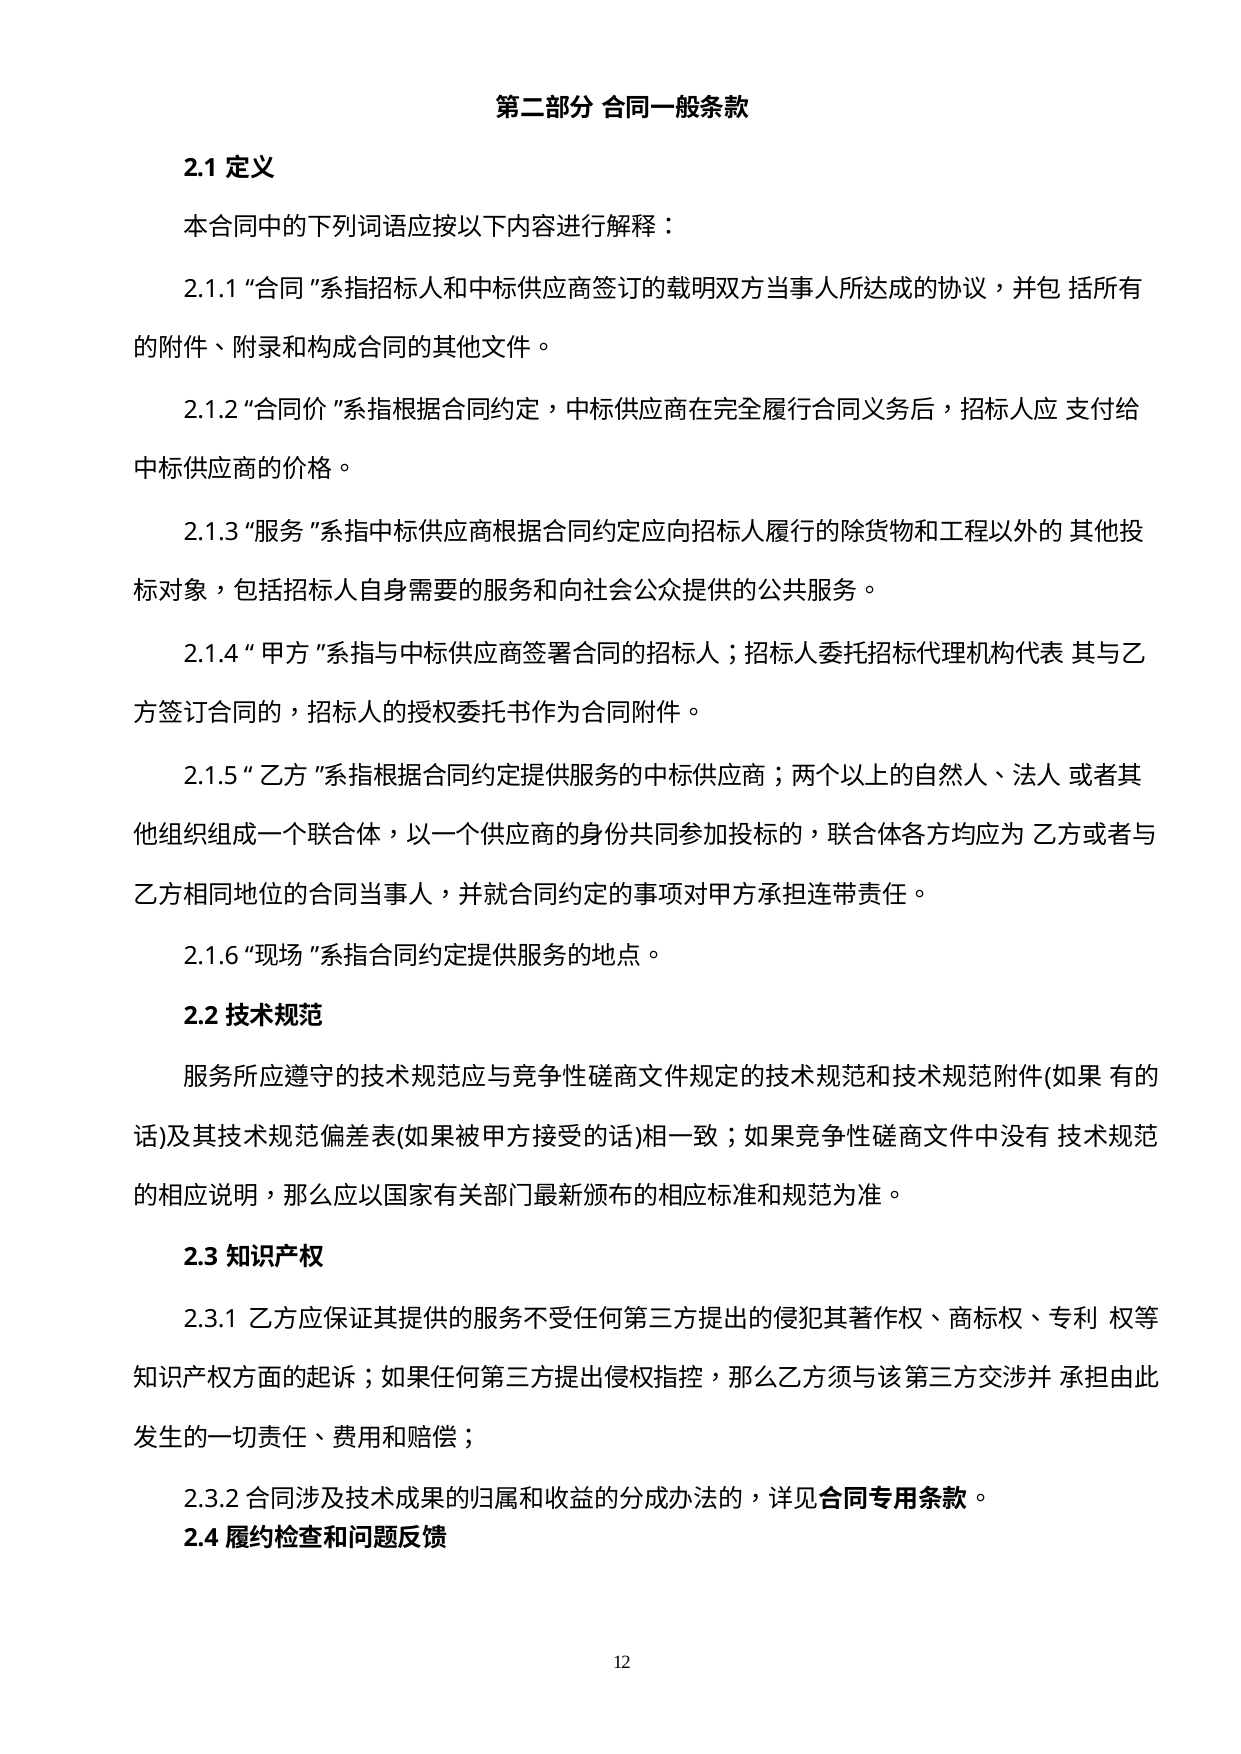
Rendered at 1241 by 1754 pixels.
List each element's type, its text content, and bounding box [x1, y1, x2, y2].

text 2.3.2 合同涉及技术成果的归属和收益的分成办法的，详见合同专用条款。 [183, 1483, 1159, 1514]
text 2.2 技术规范 [183, 999, 1159, 1030]
text 2.3.1 乙方应保证其提供的服务不受任何第三方提出的侵犯其著作权、商标权、专利 权等知识产权方面的起诉；如果任何第三方提出侵权指控，那么乙方须与该第三方交涉并 承担由此发生的一切责任、费用和赔偿； [133, 1301, 1159, 1454]
text 2.1.5 “ 乙方 ”系指根据合同约定提供服务的中标供应商；两个以上的自然人、法人 或者其他组织组成一个联合体，以一个供应商的身份共同参加投标的，联合体各方均应为 乙方或者与乙方相同地位的合同当事人，并就合同约定的事项对甲方承担连带责任。 [133, 757, 1159, 911]
text 2.1.2 “合同价 ”系指根据合同约定，中标供应商在完全履行合同义务后，招标人应 支付给中标供应商的价格。 [133, 392, 1159, 485]
text 2.4 履约检查和问题反馈 [183, 1522, 1159, 1553]
text 2.1.3 “服务 ”系指中标供应商根据合同约定应向招标人履行的除货物和工程以外的 其他投标对象，包括招标人自身需要的服务和向社会公众提供的公共服务。 [133, 514, 1159, 607]
text 服务所应遵守的技术规范应与竞争性磋商文件规定的技术规范和技术规范附件(如果 有的话)及其技术规范偏差表(如果被甲方接受的话)相一致；如果竞争性磋商文件中没有 技术规范的相应说明，那么应以国家有关部门最新颁布的相应标准和规范为准。 [133, 1059, 1159, 1212]
text 2.1.4 “ 甲方 ”系指与中标供应商签署合同的招标人；招标人委托招标代理机构代表 其与乙方签订合同的，招标人的授权委托书作为合同附件。 [133, 636, 1159, 729]
text 2.1 定义 [183, 151, 1159, 182]
text 2.1.6 “现场 ”系指合同约定提供服务的地点。 [183, 939, 1159, 971]
text 第二部分 合同一般条款 [495, 92, 1159, 123]
text 2.1.1 “合同 ”系指招标人和中标供应商签订的载明双方当事人所达成的协议，并包 括所有的附件、附录和构成合同的其他文件。 [133, 271, 1159, 363]
text 2.3 知识产权 [183, 1241, 1159, 1272]
text 本合同中的下列词语应按以下内容进行解释： [183, 211, 1159, 242]
